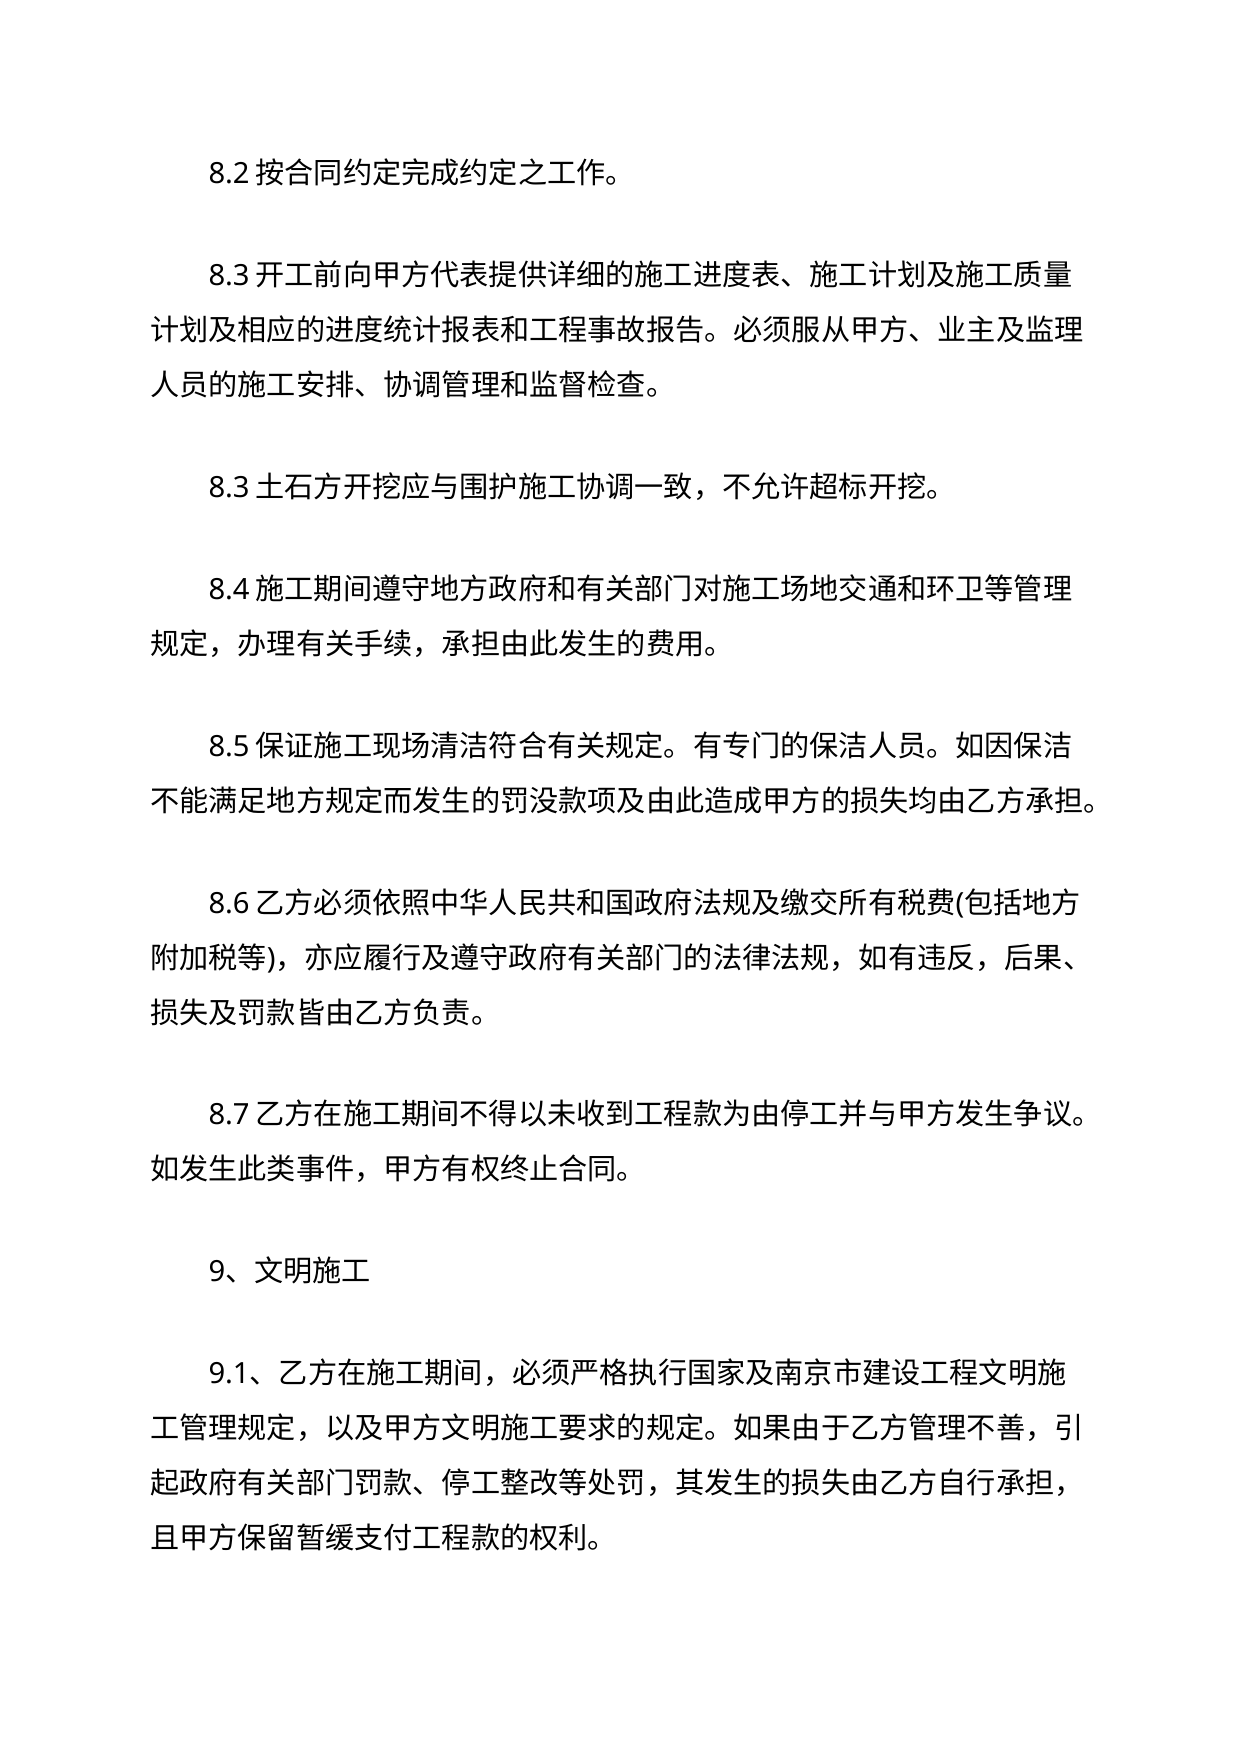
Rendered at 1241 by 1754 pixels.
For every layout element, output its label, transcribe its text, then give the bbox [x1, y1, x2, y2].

text 8.5保证施工现场清洁符合有关规定。有专门的保洁人员。如因保洁不能满足地方规定而发生的罚没款项及由此造成甲方的损失均由乙方承担。 [150, 722, 1090, 820]
text 9、文明施工 [150, 1248, 1090, 1290]
text 9.1、乙方在施工期间，必须严格执行国家及南京市建设工程文明施工管理规定，以及甲方文明施工要求的规定。如果由于乙方管理不善，引起政府有关部门罚款、停工整改等处罚，其发生的损失由乙方自行承担，且甲方保留暂缓支付工程款的权利。 [150, 1350, 1090, 1557]
text 8.4施工期间遵守地方政府和有关部门对施工场地交通和环卫等管理规定，办理有关手续，承担由此发生的费用。 [150, 566, 1090, 663]
text 8.3土石方开挖应与围护施工协调一致，不允许超标开挖。 [150, 464, 1090, 506]
text 8.3开工前向甲方代表提供详细的施工进度表、施工计划及施工质量计划及相应的进度统计报表和工程事故报告。必须服从甲方、业主及监理人员的施工安排、协调管理和监督检查。 [150, 252, 1090, 404]
text 8.6乙方必须依照中华人民共和国政府法规及缴交所有税费(包括地方附加税等)，亦应履行及遵守政府有关部门的法律法规，如有违反，后果、损失及罚款皆由乙方负责。 [150, 879, 1090, 1031]
text 8.2按合同约定完成约定之工作。 [150, 150, 1090, 192]
text 8.7乙方在施工期间不得以未收到工程款为由停工并与甲方发生争议。如发生此类事件，甲方有权终止合同。 [150, 1091, 1090, 1188]
